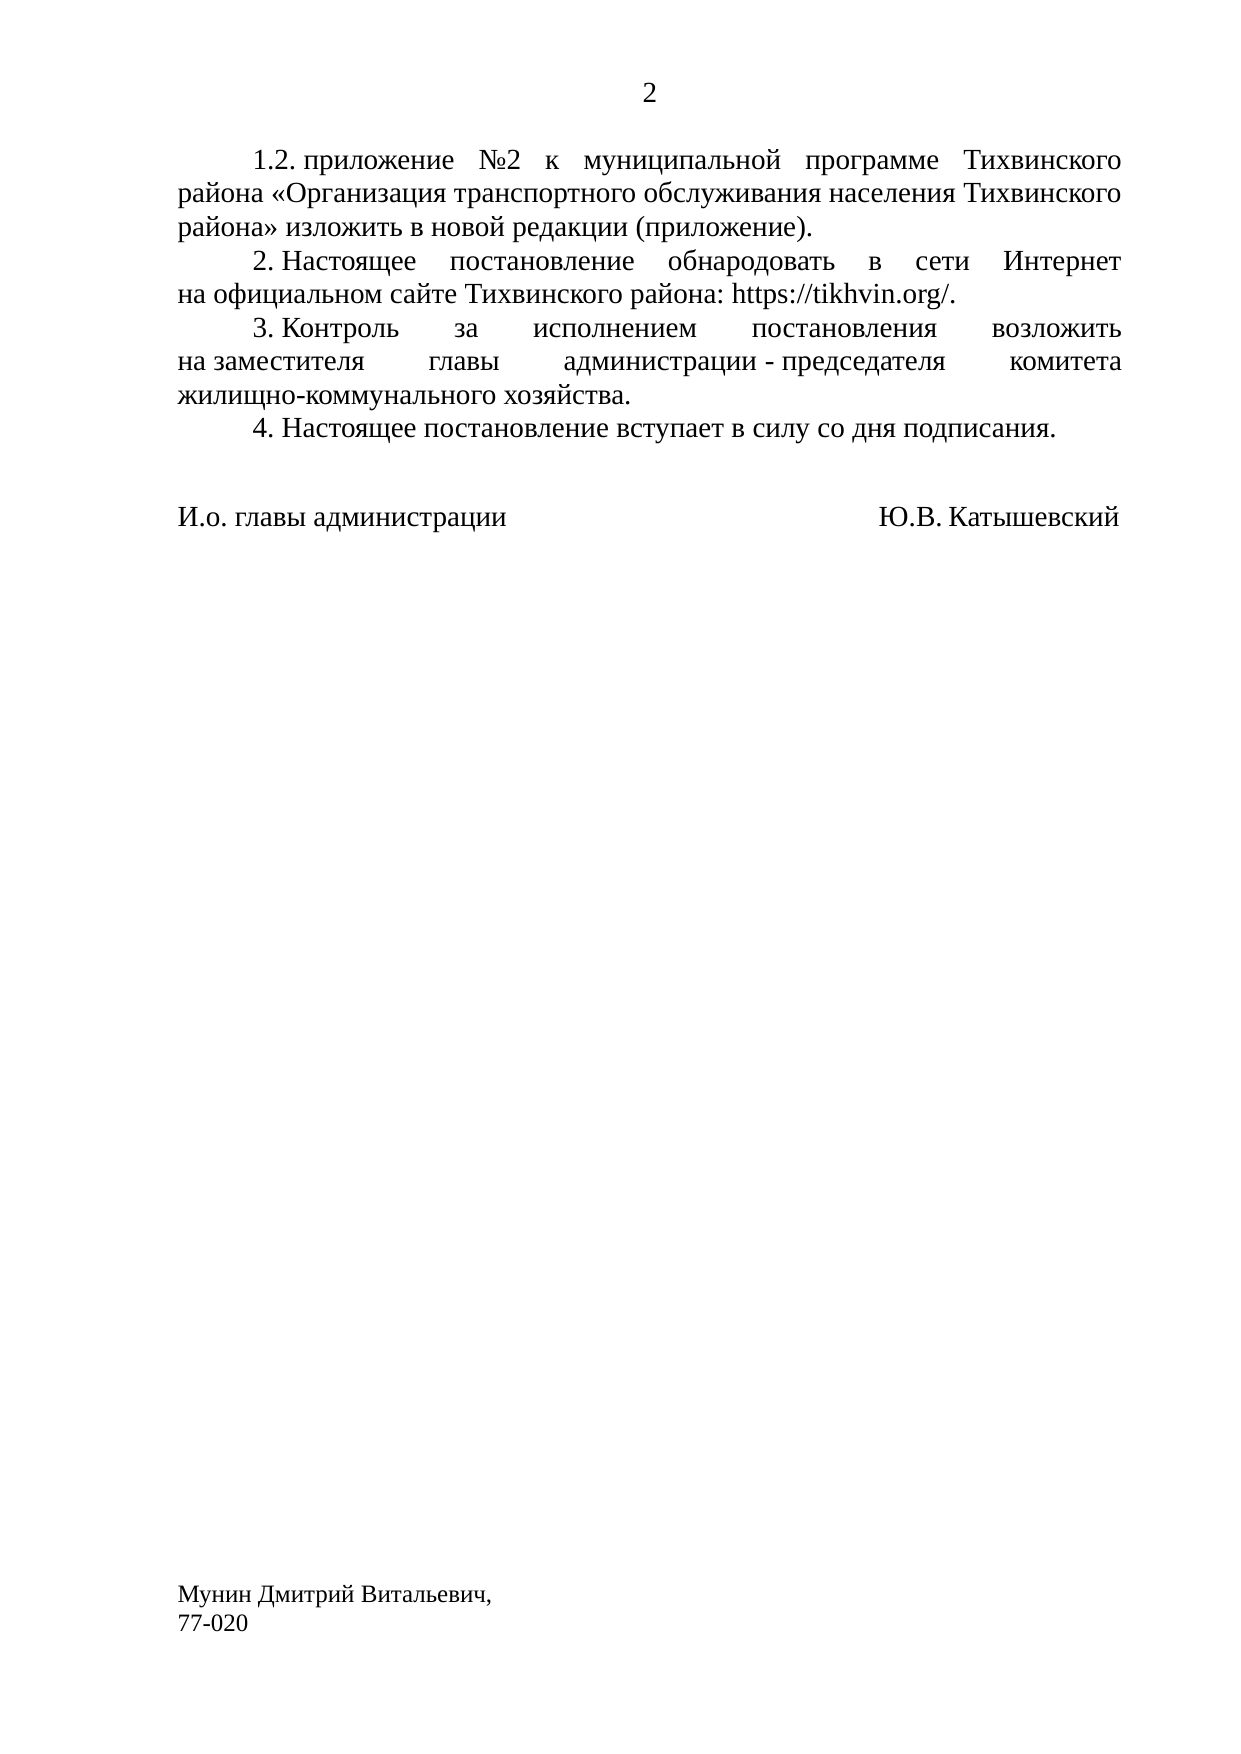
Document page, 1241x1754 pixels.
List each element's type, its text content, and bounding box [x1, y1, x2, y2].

text 77-020 [177, 1608, 1122, 1637]
text 1.2. приложение №2 к муниципальной программе Тихвинского района «Организация транспортного обслуживания населения Тихвинского района» изложить в новой редакции (приложение). [177, 142, 1122, 243]
text 4. Настоящее постановление вступает в силу со дня подписания. [177, 410, 1122, 444]
text Мунин Дмитрий Витальевич, [177, 1579, 1122, 1608]
text И.о. главы администрации Ю.В. Катышевский [177, 499, 1122, 532]
text 3. Контроль за исполнением постановления возложить на заместителя главы администрации ‑ председателя комитета жилищно‑коммунального хозяйства. [177, 310, 1122, 410]
text 2. Настоящее постановление обнародовать в сети Интернет на официальном сайте Тихвинского района: https://tikhvin.org/. [177, 243, 1122, 310]
